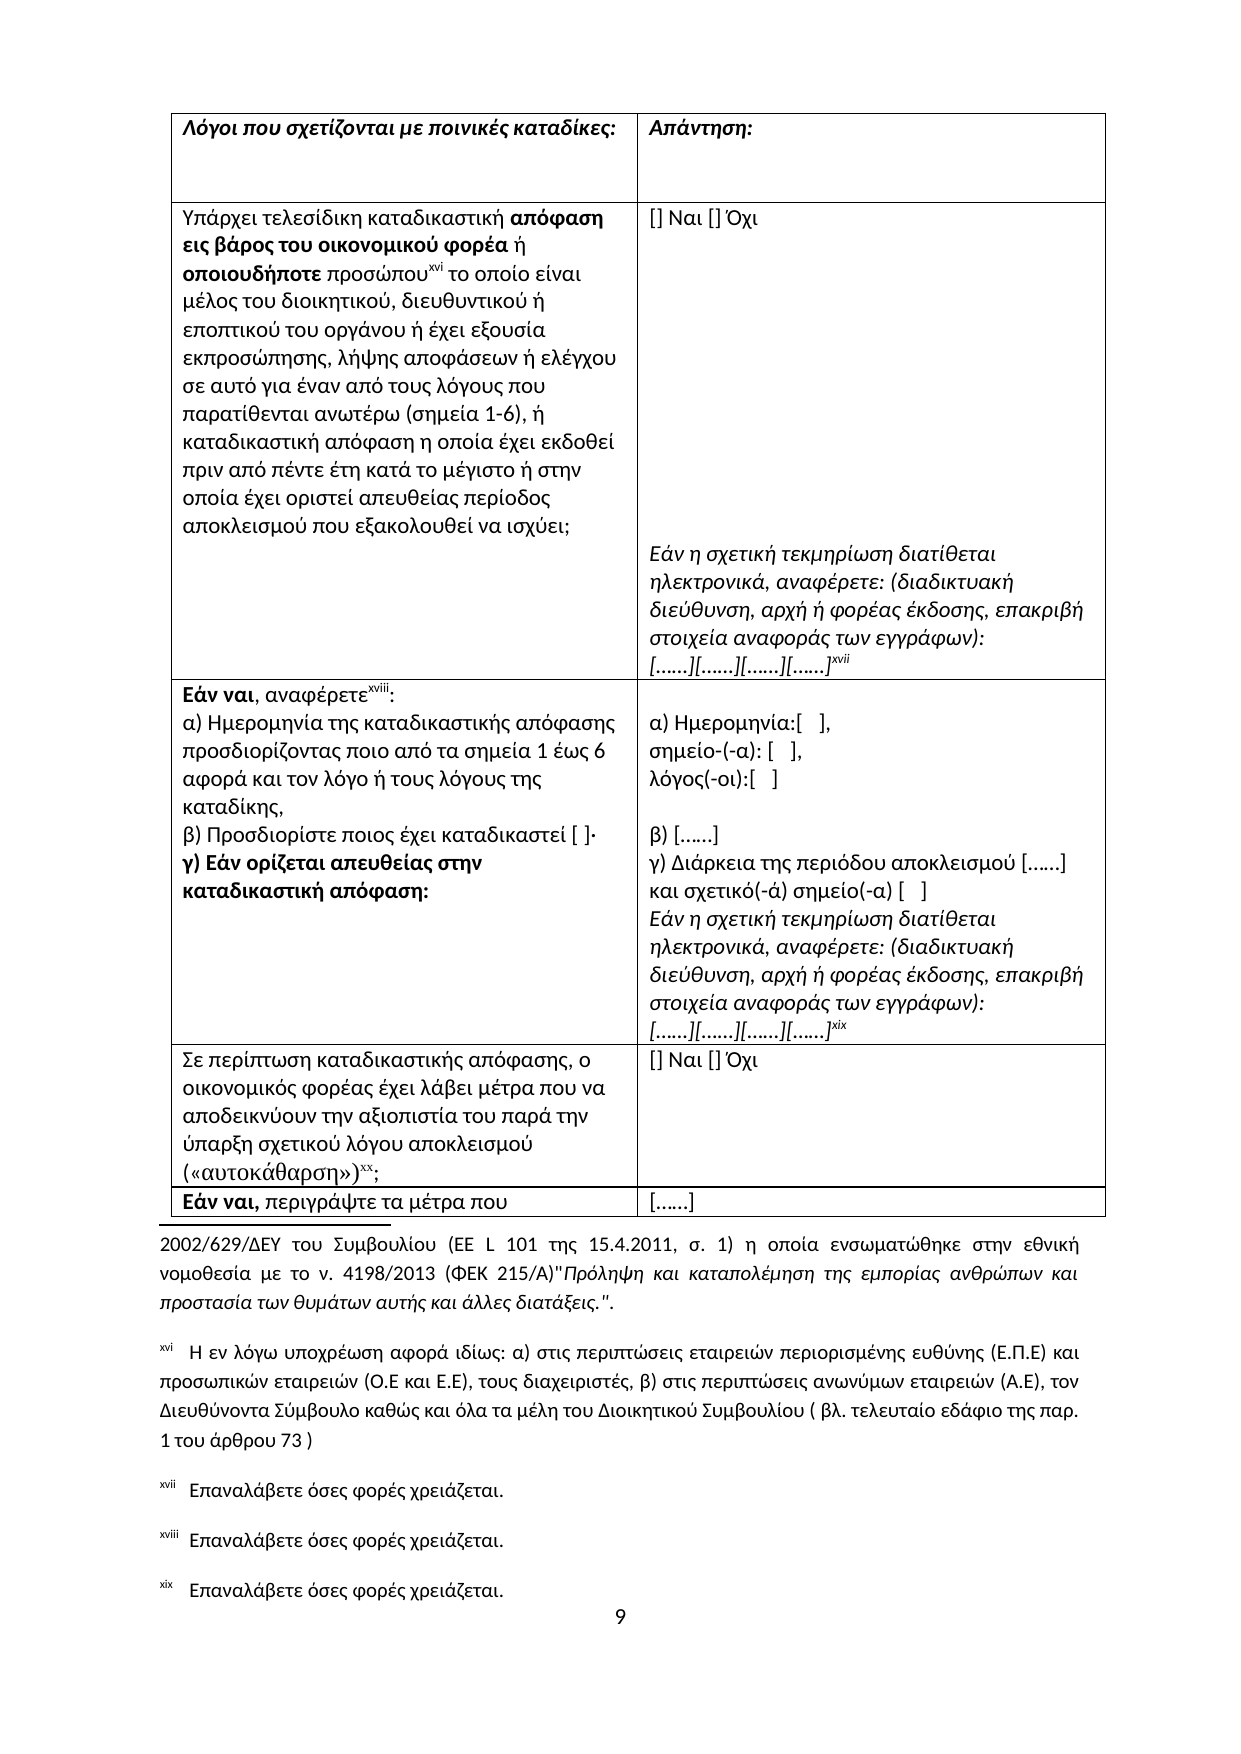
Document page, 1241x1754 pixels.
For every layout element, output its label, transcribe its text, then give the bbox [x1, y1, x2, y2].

table_cell Σε περίπτωση καταδικαστικής απόφασης, ο οικονομικός φορέας έχει λάβει μέτρα που να αποδεικνύουν την αξιοπιστία του παρά την ύπαρξη σχετικού λόγου αποκλεισμού («αυτοκάθαρση»); [172, 1045, 637, 1186]
table_header Απάντηση: [638, 114, 1105, 202]
table_cell α) Ημερομηνία:[ ], σημείο-(-α): [ ], λόγος(-οι):[ ] β) [……] γ) Διάρκεια της περιόδου αποκλεισμού [……] και σχετικό(-ά) σημείο(-α) [ ] Εάν η σχετική τεκμηρίωση διατίθεται ηλεκτρονικά, αναφέρετε: (διαδικτυακή διεύθυνση, αρχή ή φορέας έκδοσης, επακριβή στοιχεία αναφοράς των εγγράφων): [……][……][……][……] [638, 680, 1105, 1044]
table_cell [] Ναι [] Όχι Εάν η σχετική τεκμηρίωση διατίθεται ηλεκτρονικά, αναφέρετε: (διαδικτυακή διεύθυνση, αρχή ή φορέας έκδοσης, επακριβή στοιχεία αναφοράς των εγγράφων): [……][……][……][……] [638, 203, 1105, 679]
table_cell Εάν ναι, αναφέρετε: α) Ημερομηνία της καταδικαστικής απόφασης προσδιορίζοντας ποιο από τα σημεία 1 έως 6 αφορά και τον λόγο ή τους λόγους της καταδίκης, β) Προσδιορίστε ποιος έχει καταδικαστεί [ ]· γ) Εάν ορίζεται απευθείας στην καταδικαστική απόφαση: [172, 680, 637, 1044]
table_header Λόγοι που σχετίζονται με ποινικές καταδίκες: [172, 114, 637, 202]
table_cell Εάν ναι, περιγράψτε τα μέτρα που λήφθηκαν: [172, 1188, 637, 1216]
table_cell [……] [638, 1188, 1105, 1216]
table_cell Υπάρχει τελεσίδικη καταδικαστική απόφαση εις βάρος του οικονομικού φορέα ή οποιουδήποτε προσώπου το οποίο είναι μέλος του διοικητικού, διευθυντικού ή εποπτικού του οργάνου ή έχει εξουσία εκπροσώπησης, λήψης αποφάσεων ή ελέγχου σε αυτό για έναν από τους λόγους που παρατίθενται ανωτέρω (σημεία 1-6), ή καταδικαστική απόφαση η οποία έχει εκδοθεί πριν από πέντε έτη κατά το μέγιστο ή στην οποία έχει οριστεί απευθείας περίοδος αποκλεισμού που εξακολουθεί να ισχύει; [172, 203, 637, 679]
table_cell [] Ναι [] Όχι [638, 1045, 1105, 1186]
